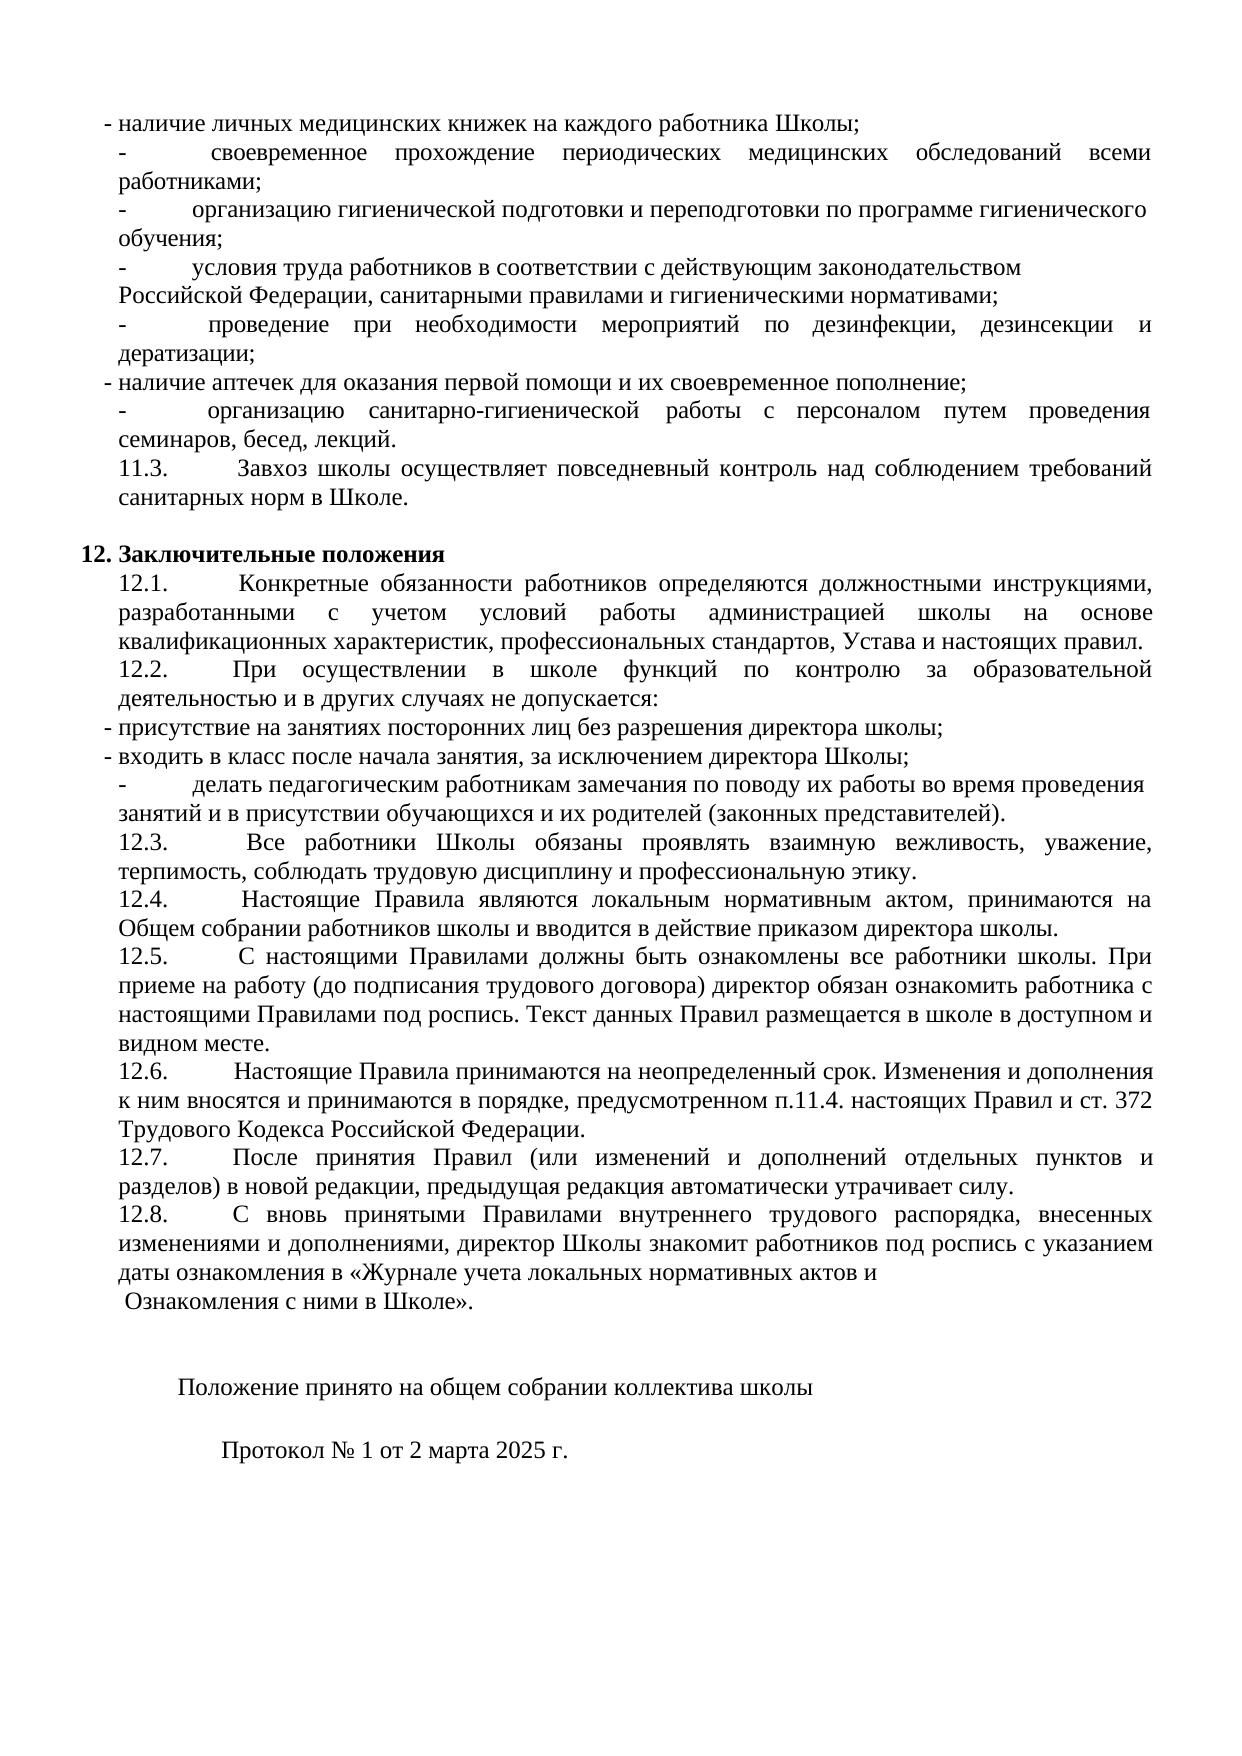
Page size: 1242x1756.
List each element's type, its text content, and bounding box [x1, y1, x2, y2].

list делать педагогическим работникам замечания по поводу их работы во время проведения занятий и в присутствии обучающихся и их родителей (законных представителей). [118, 769, 1146, 827]
list присутствие на занятиях посторонних лиц без разрешения директора школы; [104, 712, 1168, 741]
list С настоящими Правилами должны быть ознакомлены все работники школы. При приеме на работу (до подписания трудового договора) директор обязан ознакомить работника с настоящими Правилами под роспись. Текст данных Правил размещается в школе в доступном и видном месте. [118, 941, 1153, 1056]
list После принятия Правил (или изменений и дополнений отдельных пунктов и разделов) в новой редакции, предыдущая редакция автоматически утрачивает силу. [118, 1143, 1154, 1199]
list наличие личных медицинских книжек на каждого работника Школы; [104, 108, 1168, 137]
list условия труда работников в соответствии с действующим законодательством Российской Федерации, санитарными правилами и гигиеническими нормативами; [118, 253, 1149, 309]
list Все работники Школы обязаны проявлять взаимную вежливость, уважение, терпимость, соблюдать трудовую дисциплину и профессиональную этику. [118, 827, 1153, 884]
list организацию санитарно-гигиенической работы с персоналом путем проведения семинаров, бесед, лекций. [118, 395, 1151, 453]
list своевременное прохождение периодических медицинских обследований всеми работниками; [118, 137, 1152, 194]
list наличие аптечек для оказания первой помощи и их своевременное пополнение; [104, 367, 1168, 395]
list проведение при необходимости мероприятий по дезинфекции, дезинсекции и дератизации; [118, 309, 1153, 367]
subtitle Заключительные положения [81, 540, 1168, 568]
list Конкретные обязанности работников определяются должностными инструкциями, разработанными с учетом условий работы администрацией школы на основе квалификационных характеристик, профессиональных стандартов, Устава и настоящих правил. [118, 568, 1153, 654]
list Настоящие Правила являются локальным нормативным актом, принимаются на Общем собрании работников школы и вводится в действие приказом директора школы. [118, 885, 1153, 941]
text Протокол № 1 от 2 марта 2025 г. [177, 1435, 1168, 1463]
list С вновь принятыми Правилами внутреннего трудового распорядка, внесенных изменениями и дополнениями, директор Школы знакомит работников под роспись с указанием даты ознакомления в «Журнале учета локальных нормативных актов и [118, 1199, 1154, 1286]
list входить в класс после начала занятия, за исключением директора Школы; [104, 741, 1168, 769]
list При осуществлении в школе функций по контролю за образовательной деятельностью и в других случаях не допускается: [118, 654, 1153, 712]
list Настоящие Правила принимаются на неопределенный срок. Изменения и дополнения к ним вносятся и принимаются в порядке, предусмотренном п.11.4. настоящих Правил и ст. 372 Трудового Кодекса Российской Федерации. [118, 1056, 1154, 1143]
text Положение принято на общем собрании коллектива школы [177, 1372, 1168, 1401]
text Ознакомления с ними в Школе». [118, 1286, 1168, 1315]
list организацию гигиенической подготовки и переподготовки по программе гигиенического обучения; [118, 194, 1148, 252]
list Завхоз школы осуществляет повседневный контроль над соблюдением требований санитарных норм в Школе. [118, 453, 1153, 510]
